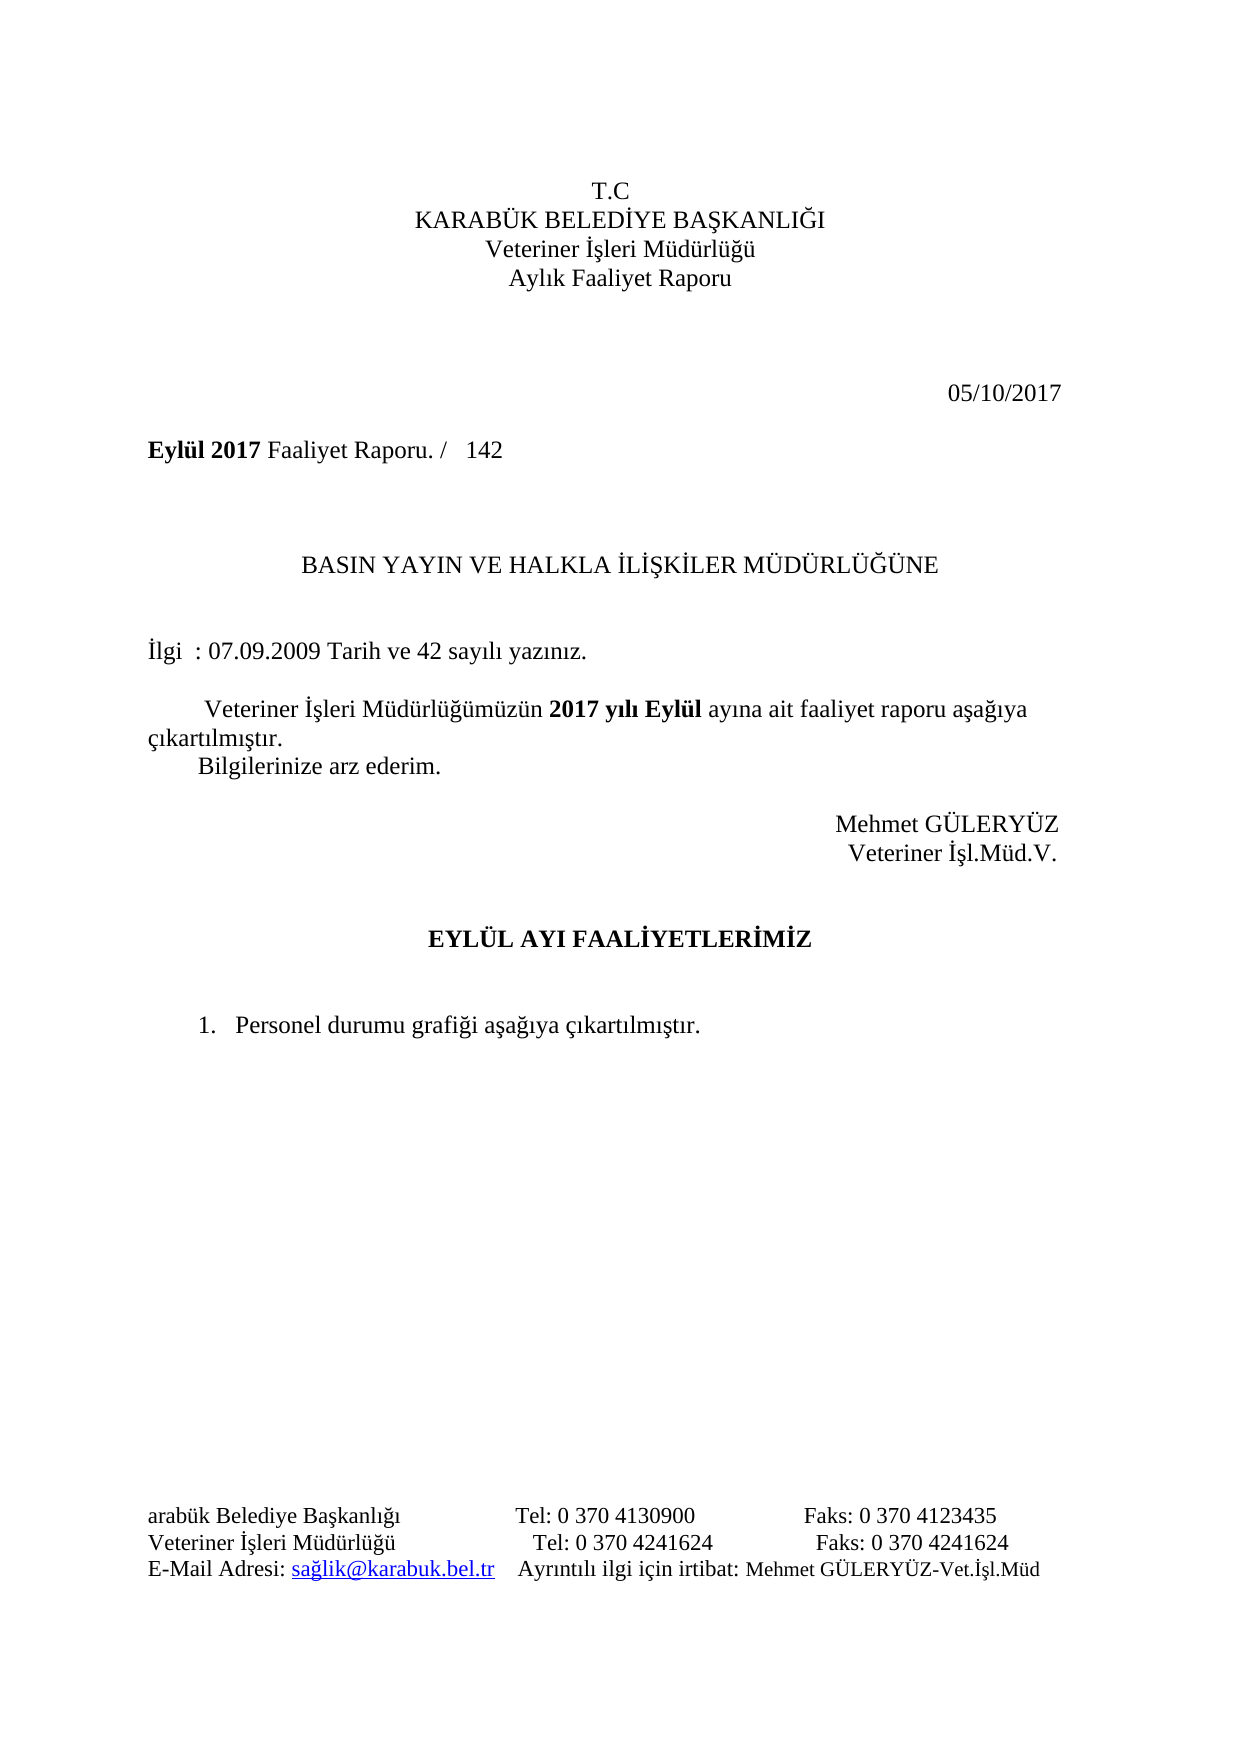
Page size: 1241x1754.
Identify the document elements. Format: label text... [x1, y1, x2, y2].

text arabük Belediye Başkanlığı Tel: 0 370 4130900 Faks: 0 370 4123435 [148, 1502, 1093, 1529]
text Bilgilerinize arz ederim. [148, 751, 1093, 780]
text Veteriner İşleri Müdürlüğü [148, 234, 1093, 263]
list Personel durumu grafiği aşağıya çıkartılmıştır. [198, 1010, 1093, 1039]
text İlgi : 07.09.2009 Tarih ve 42 sayılı yazınız. [148, 636, 1093, 665]
text KARABÜK BELEDİYE BAŞKANLIĞI [148, 205, 1093, 234]
text Mehmet GÜLERYÜZ [148, 809, 1093, 838]
text EYLÜL AYI FAALİYETLERİMİZ [148, 924, 1093, 953]
text Eylül 2017 Faaliyet Raporu. / 142 [148, 435, 1093, 464]
text T.C [148, 176, 1093, 205]
text Aylık Faaliyet Raporu [148, 263, 1093, 291]
text Veteriner İşleri Müdürlüğümüzün 2017 yılı Eylül ayına ait faaliyet raporu aşağıya çıkartılmıştır. [148, 694, 1093, 751]
text Veteriner İşl.Müd.V. [148, 838, 1093, 866]
text BASIN YAYIN VE HALKLA İLİŞKİLER MÜDÜRLÜĞÜNE [148, 550, 1093, 579]
text E-Mail Adresi: sağlik@karabuk.bel.tr Ayrıntılı ilgi için irtibat: Mehmet GÜLERYÜZ-Vet.İşl.Müd [148, 1555, 1093, 1581]
text 05/10/2017 [148, 378, 1093, 406]
text Veteriner İşleri Müdürlüğü Tel: 0 370 4241624 Faks: 0 370 4241624 [148, 1529, 1093, 1555]
